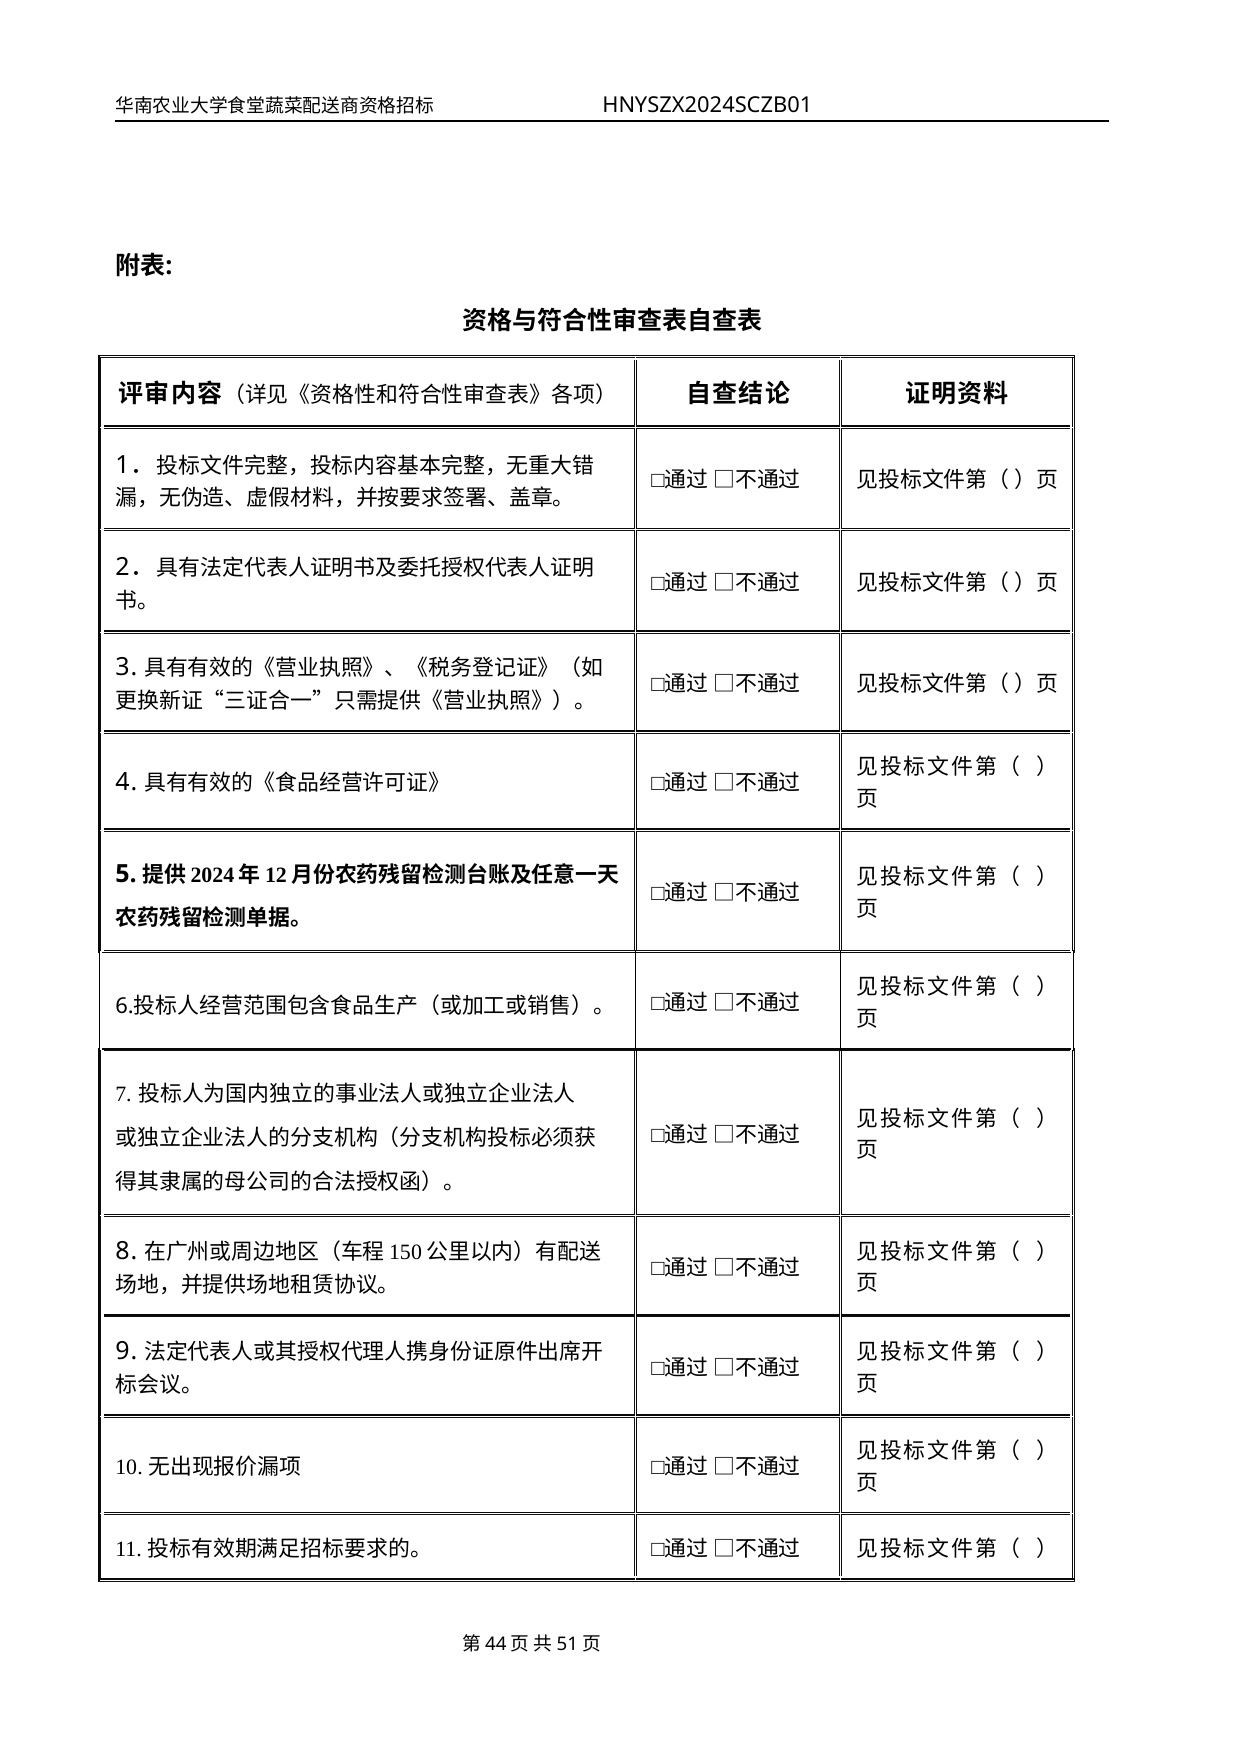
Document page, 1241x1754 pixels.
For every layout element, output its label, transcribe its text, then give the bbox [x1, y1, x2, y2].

table_cell 4. 具有有效的《食品经营许可证》 [101, 730, 634, 828]
table_header 证明资料 [841, 358, 1072, 425]
table_cell □通过 □不通过 [637, 1418, 839, 1512]
table_cell □通过 □不通过 [636, 953, 840, 1048]
table_cell □通过 □不通过 [637, 1317, 839, 1414]
table_cell 10. 无出现报价漏项 [101, 1414, 634, 1512]
table_cell □通过 □不通过 [637, 634, 839, 730]
table_cell 8. 在广州或周边地区（车程150公里以内）有配送场地，并提供场地租赁协议。 [100, 1214, 636, 1314]
table_cell 见投标文件第（ ）页 [842, 730, 1072, 828]
table_cell □通过 □不通过 [637, 1051, 839, 1214]
table_cell □通过 □不通过 [637, 429, 839, 528]
table_cell □通过 □不通过 [637, 734, 839, 828]
table_cell □通过 □不通过 [637, 1217, 839, 1314]
table_cell 见投标文件第（ ）页 [842, 1048, 1073, 1214]
table_cell □通过 □不通过 [637, 531, 839, 630]
table_cell 见投标文件第（ ）页 [842, 630, 1072, 730]
table_header 评审内容（详见《资格性和符合性审查表》各项） [101, 358, 636, 425]
table_cell 11. 投标有效期满足招标要求的。 [100, 1512, 636, 1578]
table_cell □通过 □不通过 [637, 832, 839, 950]
table_cell 见投标文件第（ ）页 [841, 950, 1073, 1048]
table_header 自查结论 [636, 358, 841, 425]
table_cell 见投标文件第（ ）页 [841, 528, 1073, 630]
table_cell 5. 提供2024年12月份农药残留检测台账及任意一天农药残留检测单据。 [101, 828, 634, 950]
table_cell 见投标文件第（ ）页 [842, 1414, 1072, 1512]
table_cell 6.投标人经营范围包含食品生产（或加工或销售）。 [100, 950, 635, 1048]
table_cell 1．投标文件完整，投标内容基本完整，无重大错漏，无伪造、虚假材料，并按要求签署、盖章。 [101, 425, 634, 528]
table_cell □通过 □不通过 [636, 1515, 841, 1578]
table_cell 2．具有法定代表人证明书及委托授权代表人证明书。 [100, 528, 636, 630]
text 资格与符合性审查表自查表 [115, 300, 1109, 336]
table_cell 见投标文件第（ ）页 [842, 1314, 1072, 1414]
table_cell 见投标文件第（ ）页 [842, 425, 1072, 528]
table_cell 见投标文件第（ ）页 [841, 1512, 1073, 1578]
table_cell 7. 投标人为国内独立的事业法人或独立企业法人 或独立企业法人的分支机构（分支机构投标必须获 得其隶属的母公司的合法授权函）。 [100, 1048, 634, 1214]
table_cell 9. 法定代表人或其授权代理人携身份证原件出席开标会议。 [101, 1314, 634, 1414]
table_cell 3. 具有有效的《营业执照》、《税务登记证》（如更换新证“三证合一”只需提供《营业执照》）。 [101, 630, 634, 730]
text 附表: [115, 246, 1109, 282]
table_cell 见投标文件第（ ）页 [841, 1214, 1073, 1314]
table_cell 见投标文件第（ ）页 [842, 828, 1072, 950]
